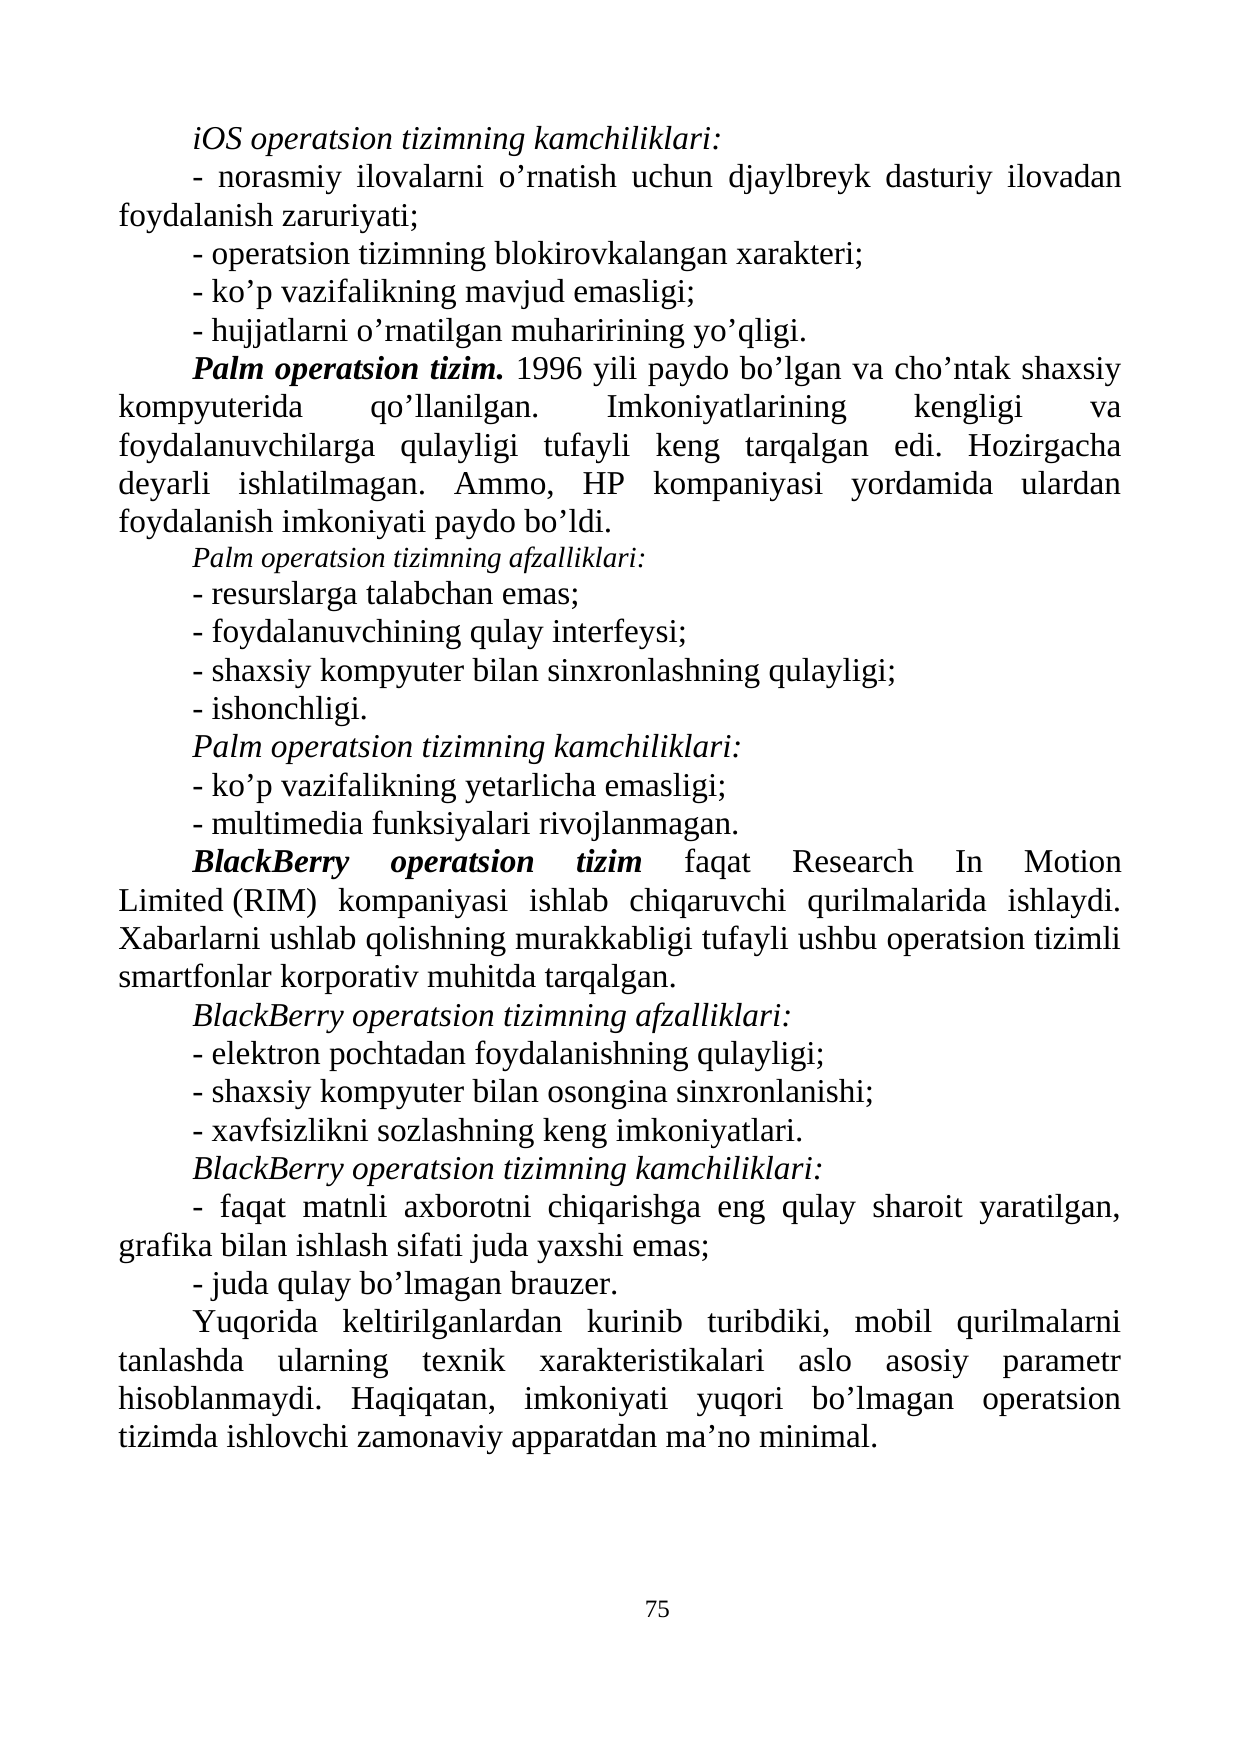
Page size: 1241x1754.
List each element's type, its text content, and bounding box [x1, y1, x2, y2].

text Palm operatsion tizimning kamchiliklari: [118, 727, 1122, 765]
text - shaxsiy kompyuter bilan sinxronlashning qulayligi; [118, 650, 1122, 688]
text - hujjatlarni o’rnatilgan muharirining yo’qligi. [118, 310, 1122, 348]
text - multimedia funksiyalari rivojlanmagan. [118, 803, 1122, 842]
text - elektron pochtadan foydalanishning qulayligi; [118, 1033, 1122, 1072]
text Yuqorida keltirilganlardan kurinib turibdiki, mobil qurilmalarni tanlashda ularning texnik xarakteristikalari aslo asosiy parametr hisoblanmaydi. Haqiqatan, imkoniyati yuqori bo’lmagan operatsion tizimda ishlovchi zamonaviy apparatdan ma’no minimal. [118, 1302, 1122, 1455]
text - juda qulay bo’lmagan brauzer. [118, 1263, 1122, 1302]
text BlackBerry operatsion tizim faqat Research In Motion Limited (RIM) kompaniyasi ishlab chiqaruvchi qurilmalarida ishlaydi. Xabarlarni ushlab qolishning murakkabligi tufayli ushbu operatsion tizimli smartfonlar korporativ muhitda tarqalgan. [118, 842, 1122, 995]
text - norasmiy ilovalarni o’rnatish uchun djaylbreyk dasturiy ilovadan foydalanish zaruriyati; [118, 156, 1122, 233]
text Palm operatsion tizimning afzalliklari: [118, 540, 1122, 573]
text Palm operatsion tizim. 1996 yili paydo bo’lgan va cho’ntak shaxsiy kompyuterida qo’llanilgan. Imkoniyatlarining kengligi va foydalanuvchilarga qulayligi tufayli keng tarqalgan edi. Hozirgacha deyarli ishlatilmagan. Ammo, HP kompaniyasi yordamida ulardan foydalanish imkoniyati paydo bo’ldi. [118, 348, 1122, 540]
text BlackBerry operatsion tizimning afzalliklari: [118, 995, 1122, 1033]
text - resurslarga talabchan emas; [118, 573, 1122, 612]
text iOS operatsion tizimning kamchiliklari: [118, 118, 1122, 156]
text BlackBerry operatsion tizimning kamchiliklari: [118, 1148, 1122, 1187]
text - ishonchligi. [118, 688, 1122, 727]
text - faqat matnli axborotni chiqarishga eng qulay sharoit yaratilgan, grafika bilan ishlash sifati juda yaxshi emas; [118, 1187, 1122, 1263]
text - shaxsiy kompyuter bilan osongina sinxronlanishi; [118, 1072, 1122, 1110]
text - ko’p vazifalikning mavjud emasligi; [118, 271, 1122, 310]
text - xavfsizlikni sozlashning keng imkoniyatlari. [118, 1110, 1122, 1148]
text - ko’p vazifalikning yetarlicha emasligi; [118, 765, 1122, 803]
text - operatsion tizimning blokirovkalangan xarakteri; [118, 233, 1122, 271]
text - foydalanuvchining qulay interfeysi; [118, 612, 1122, 650]
